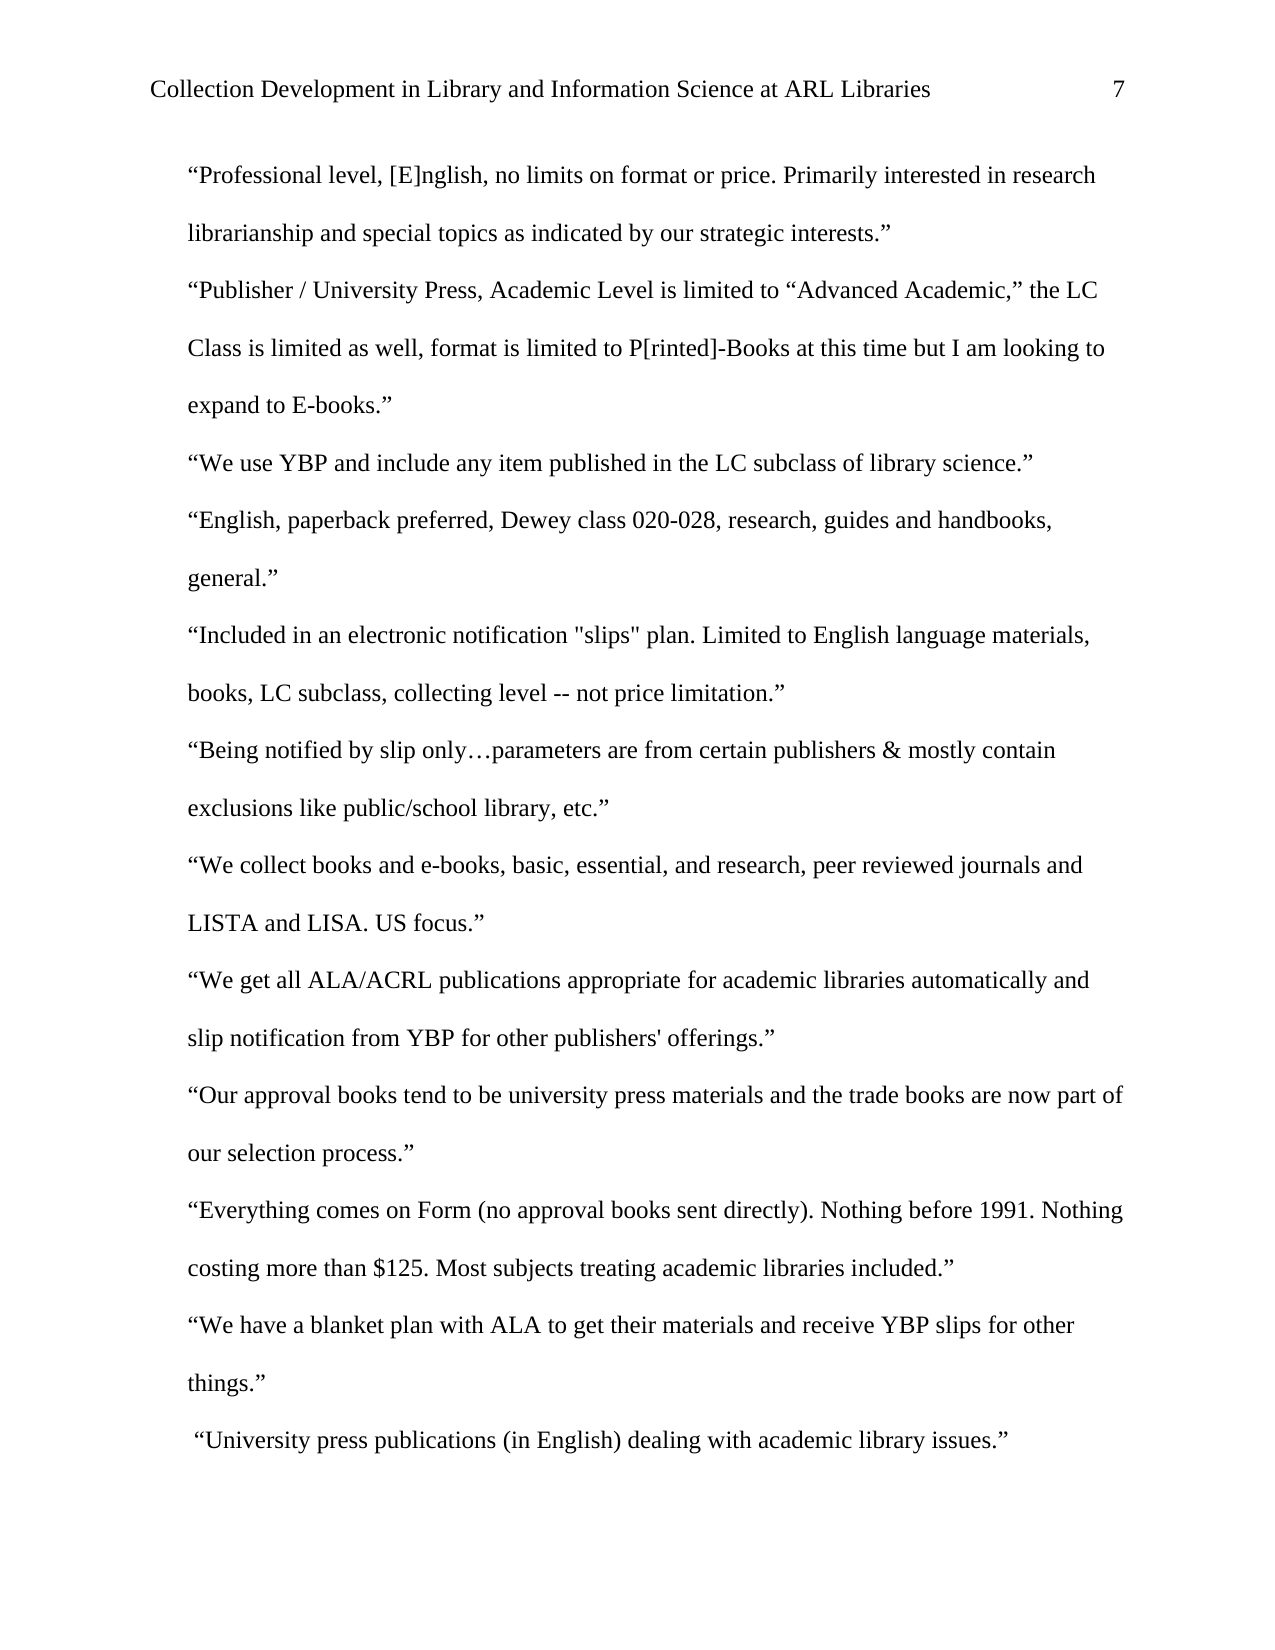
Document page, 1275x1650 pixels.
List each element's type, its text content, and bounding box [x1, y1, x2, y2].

text “Being notified by slip only…parameters are from certain publishers & mostly contain exclusions like public/school library, etc.” [187, 735, 1125, 821]
text “University press publications (in English) dealing with academic library issues.” [187, 1425, 1125, 1454]
text “Publisher / University Press, Academic Level is limited to “Advanced Academic,” the LC Class is limited as well, format is limited to P[rinted]-Books at this time but I am looking to expand to E-books.” [187, 275, 1125, 419]
text “Included in an electronic notification "slips" plan. Limited to English language materials, books, LC subclass, collecting level -- not price limitation.” [187, 620, 1125, 706]
text “We get all ALA/ACRL publications appropriate for academic libraries automatically and slip notification from YBP for other publishers' offerings.” [187, 965, 1125, 1051]
text “We use YBP and include any item published in the LC subclass of library science.” [150, 448, 1125, 476]
text “Professional level, [E]nglish, no limits on format or price. Primarily interested in research librarianship and special topics as indicated by our strategic interests.” [187, 160, 1125, 246]
text “English, paperback preferred, Dewey class 020-028, research, guides and handbooks, general.” [187, 505, 1125, 591]
text “We have a blanket plan with ALA to get their materials and receive YBP slips for other things.” [187, 1310, 1125, 1396]
text “Everything comes on Form (no approval books sent directly). Nothing before 1991. Nothing costing more than $125. Most subjects treating academic libraries included.” [187, 1195, 1125, 1281]
text “Our approval books tend to be university press materials and the trade books are now part of our selection process.” [187, 1080, 1125, 1166]
text “We collect books and e-books, basic, essential, and research, peer reviewed journals and LISTA and LISA. US focus.” [187, 850, 1125, 936]
